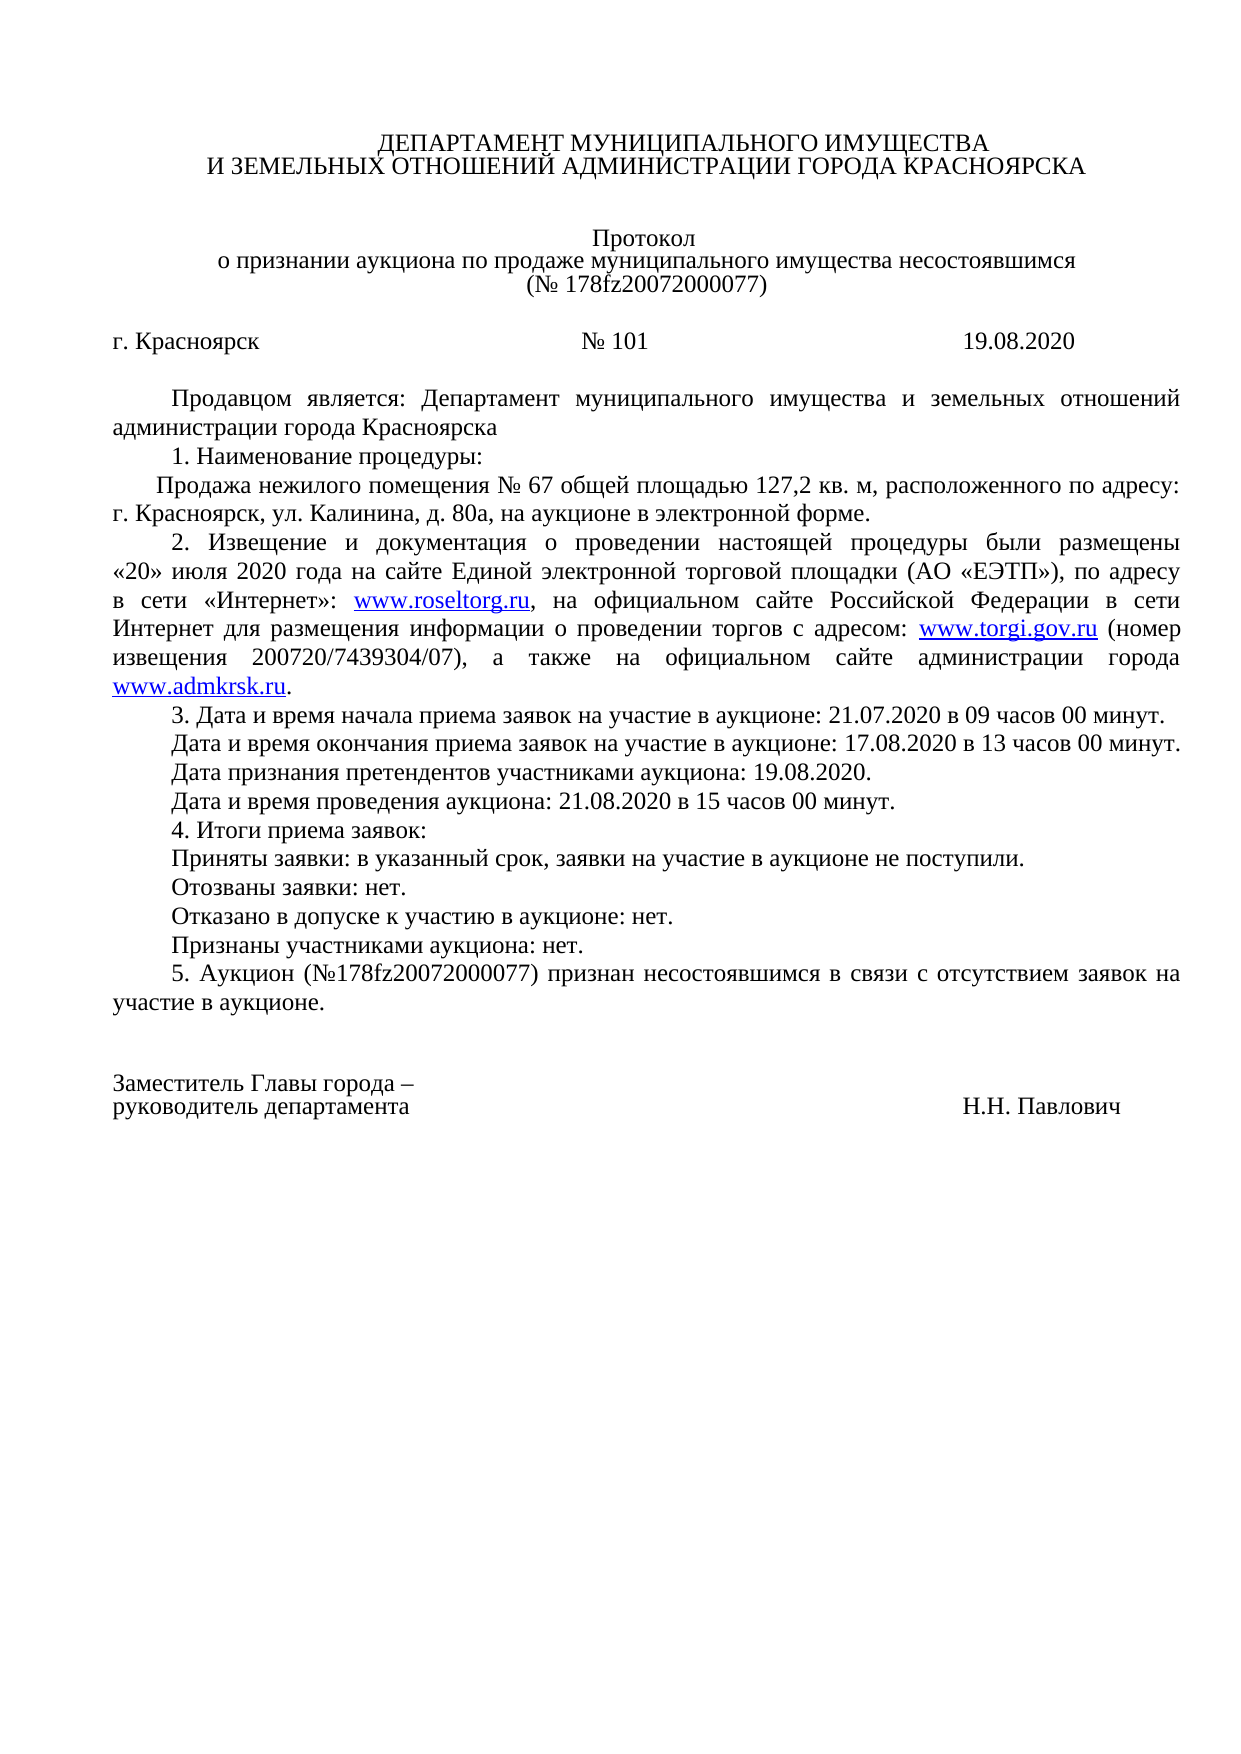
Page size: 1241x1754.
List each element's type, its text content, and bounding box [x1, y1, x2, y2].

text Отозваны заявки: нет. [112, 872, 1181, 901]
text 2. Извещение и документация о проведении настоящей процедуры были размещены «20» июля 2020 года на сайте Единой электронной торговой площадки (АО «ЕЭТП»), по адресу в сети «Интернет»: www.roseltorg.ru, на официальном сайте Российской Федерации в сети Интернет для размещения информации о проведении торгов с адресом: www.torgi.gov.ru (номер извещения 200720/7439304/07), а также на официальном сайте администрации города www.admkrsk.ru. [112, 527, 1181, 700]
text 5. Аукцион (№178fz20072000077) признан несостоявшимся в связи с отсутствием заявок на участие в аукционе. [112, 958, 1181, 1016]
text 3. Дата и время начала приема заявок на участие в аукционе: 21.07.2020 в 09 часов 00 минут. [112, 700, 1181, 728]
text Признаны участниками аукциона: нет. [112, 930, 1181, 958]
text Продавцом является: Департамент муниципального имущества и земельных отношений администрации города Красноярска [112, 383, 1181, 441]
text Приняты заявки: в указанный срок, заявки на участие в аукционе не поступили. [112, 843, 1181, 872]
text (№ 178fz20072000077) [112, 274, 1181, 297]
text Заместитель Главы города – [112, 1073, 1181, 1096]
text г. Красноярск № 101 19.08.2020 [112, 326, 1181, 355]
text 1. Наименование процедуры: Продажа нежилого помещения № 67 общей площадью 127,2 кв. м, расположенного по адресу: г. Красноярск, ул. Калинина, д. 80а, на аукционе в электронной форме. [112, 441, 1181, 527]
text Дата и время окончания приема заявок на участие в аукционе: 17.08.2020 в 13 часов 00 минут. [112, 728, 1181, 757]
text Протокол о признании аукциона по продаже муниципального имущества несостоявшимся [112, 228, 1181, 274]
text Отказано в допуске к участию в аукционе: нет. [112, 901, 1181, 930]
text Дата и время проведения аукциона: 21.08.2020 в 15 часов 00 минут. [112, 786, 1181, 815]
text Дата признания претендентов участниками аукциона: 19.08.2020. [112, 757, 1181, 786]
text И ЗЕМЕЛЬНЫХ ОТНОШЕНИЙ АДМИНИСТРАЦИИ ГОРОДА КРАСНОЯРСКА [112, 156, 1181, 179]
text 4. Итоги приема заявок: [112, 815, 1181, 843]
text руководитель департамента Н.Н. Павлович [112, 1096, 1181, 1119]
subtitle ДЕПАРТАМЕНТ МУНИЦИПАЛЬНОГО ИМУЩЕСТВА [112, 133, 1181, 156]
